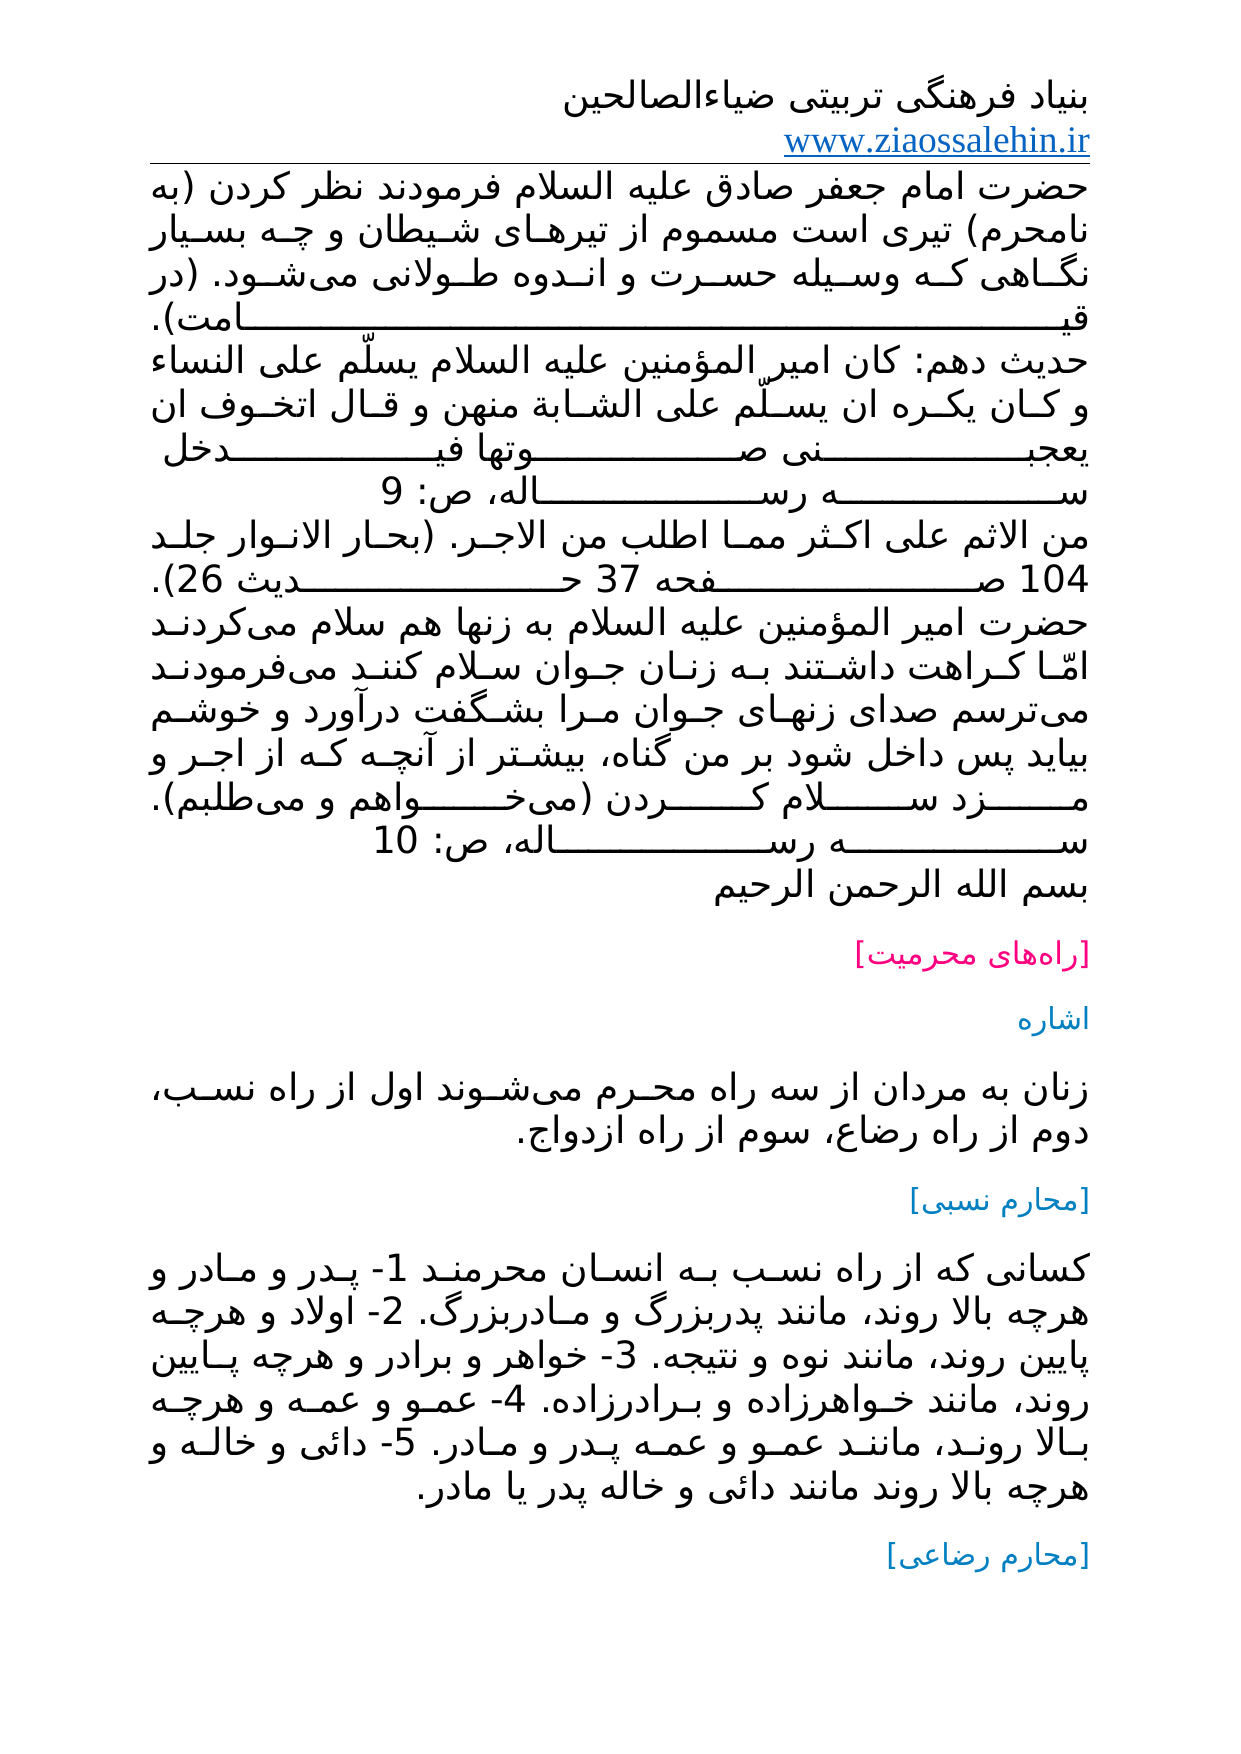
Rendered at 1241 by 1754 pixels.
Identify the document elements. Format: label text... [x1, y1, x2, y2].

subtitle [راه‌های محرمیت] [150, 936, 1090, 972]
text زنان به مردان از سه راه محرم می‌شوند اول از راه نسب، دوم از راه رضاع، سوم از راه ازدواج. [150, 1065, 1090, 1153]
subtitle [محارم نسبی] [150, 1182, 1090, 1217]
subtitle اشاره [150, 1001, 1090, 1036]
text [150, 164, 1090, 906]
subtitle [محارم رضاعی] [150, 1537, 1090, 1572]
text کسانی که از راه نسب به انسان محرمند 1- پدر و مادر و هرچه بالا روند، مانند پدربزرگ و مادربزرگ. 2- اولاد و هرچه پایین روند، مانند نوه و نتیجه. 3- خواهر و برادر و هرچه پایین روند، مانند خواهرزاده و برادرزاده. 4- عمو و عمه و هرچه بالا روند، مانند عمو و عمه پدر و مادر. 5- دائی و خاله و هرچه بالا روند مانند دائی و خاله پدر یا مادر. [150, 1246, 1090, 1508]
